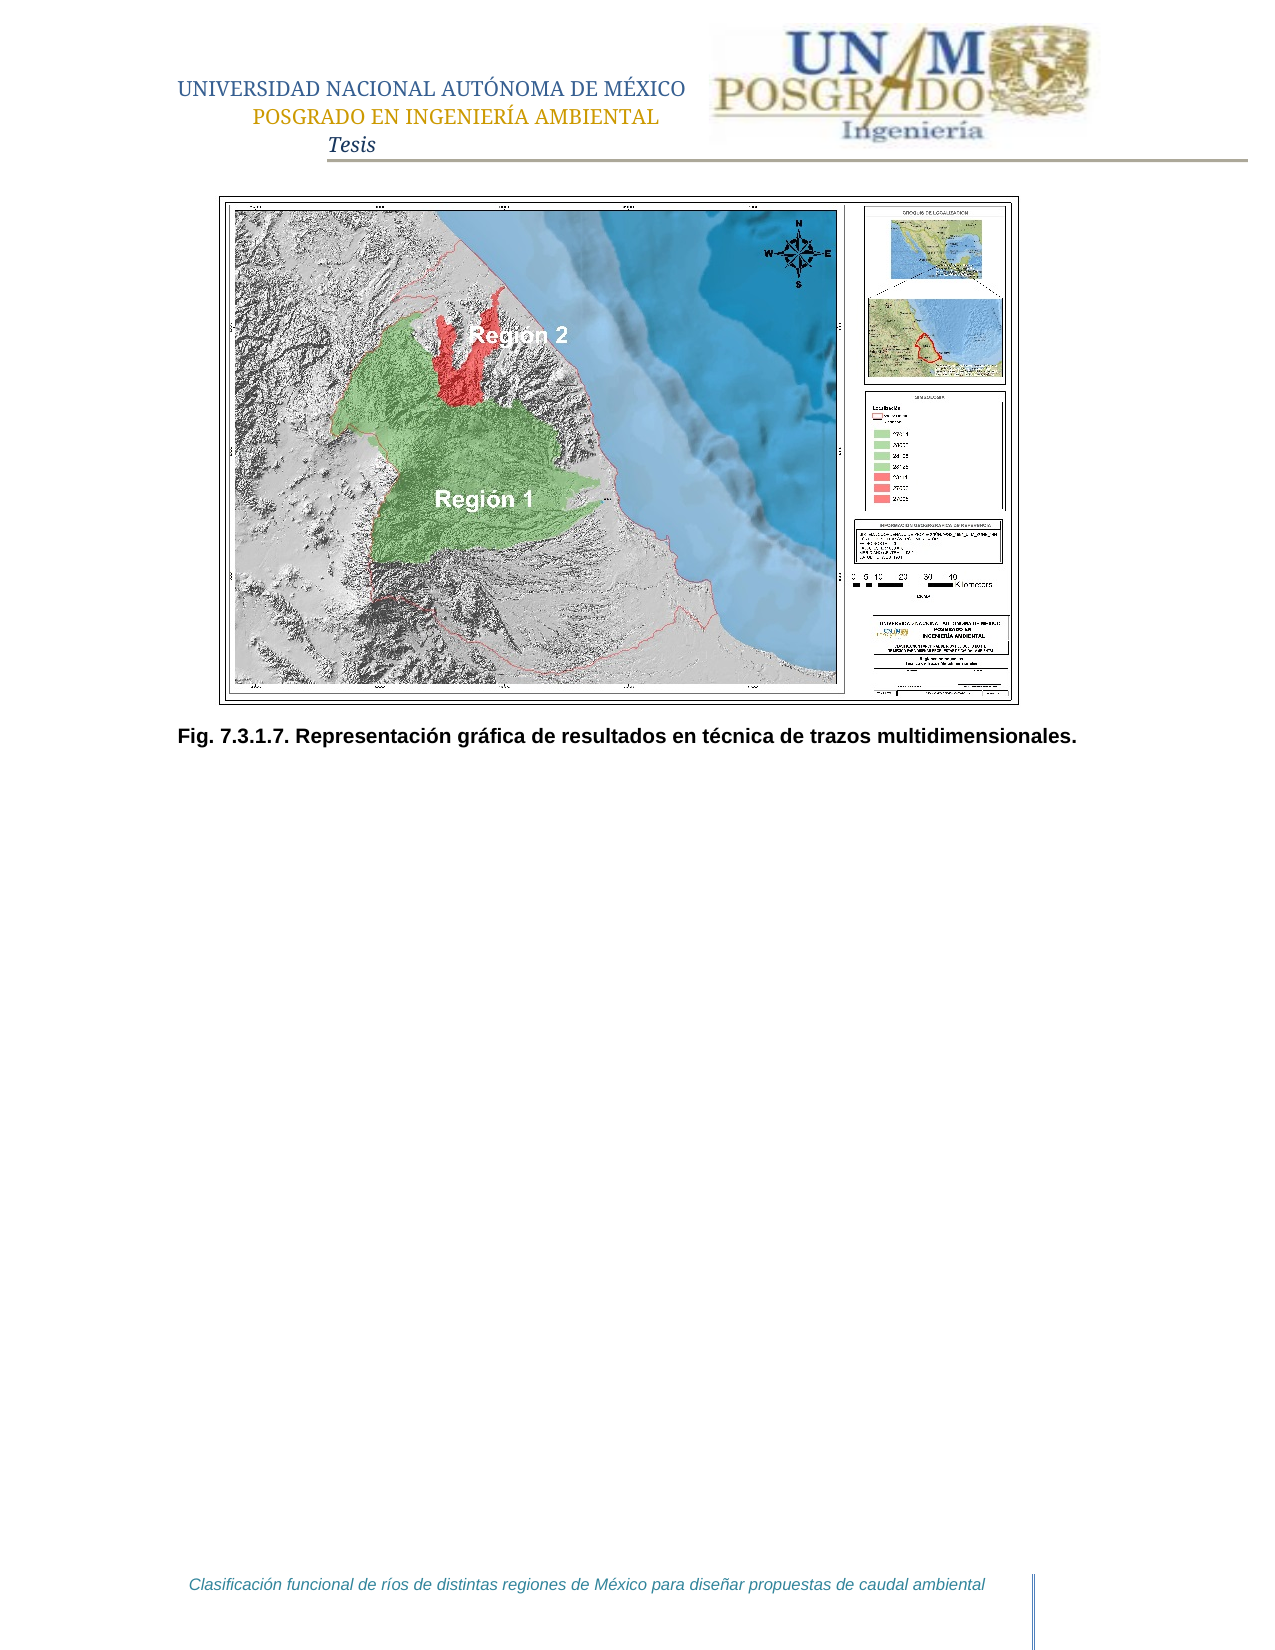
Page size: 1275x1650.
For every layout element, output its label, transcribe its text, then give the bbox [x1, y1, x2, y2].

picture [214, 187, 1021, 710]
picture [708, 23, 1101, 155]
